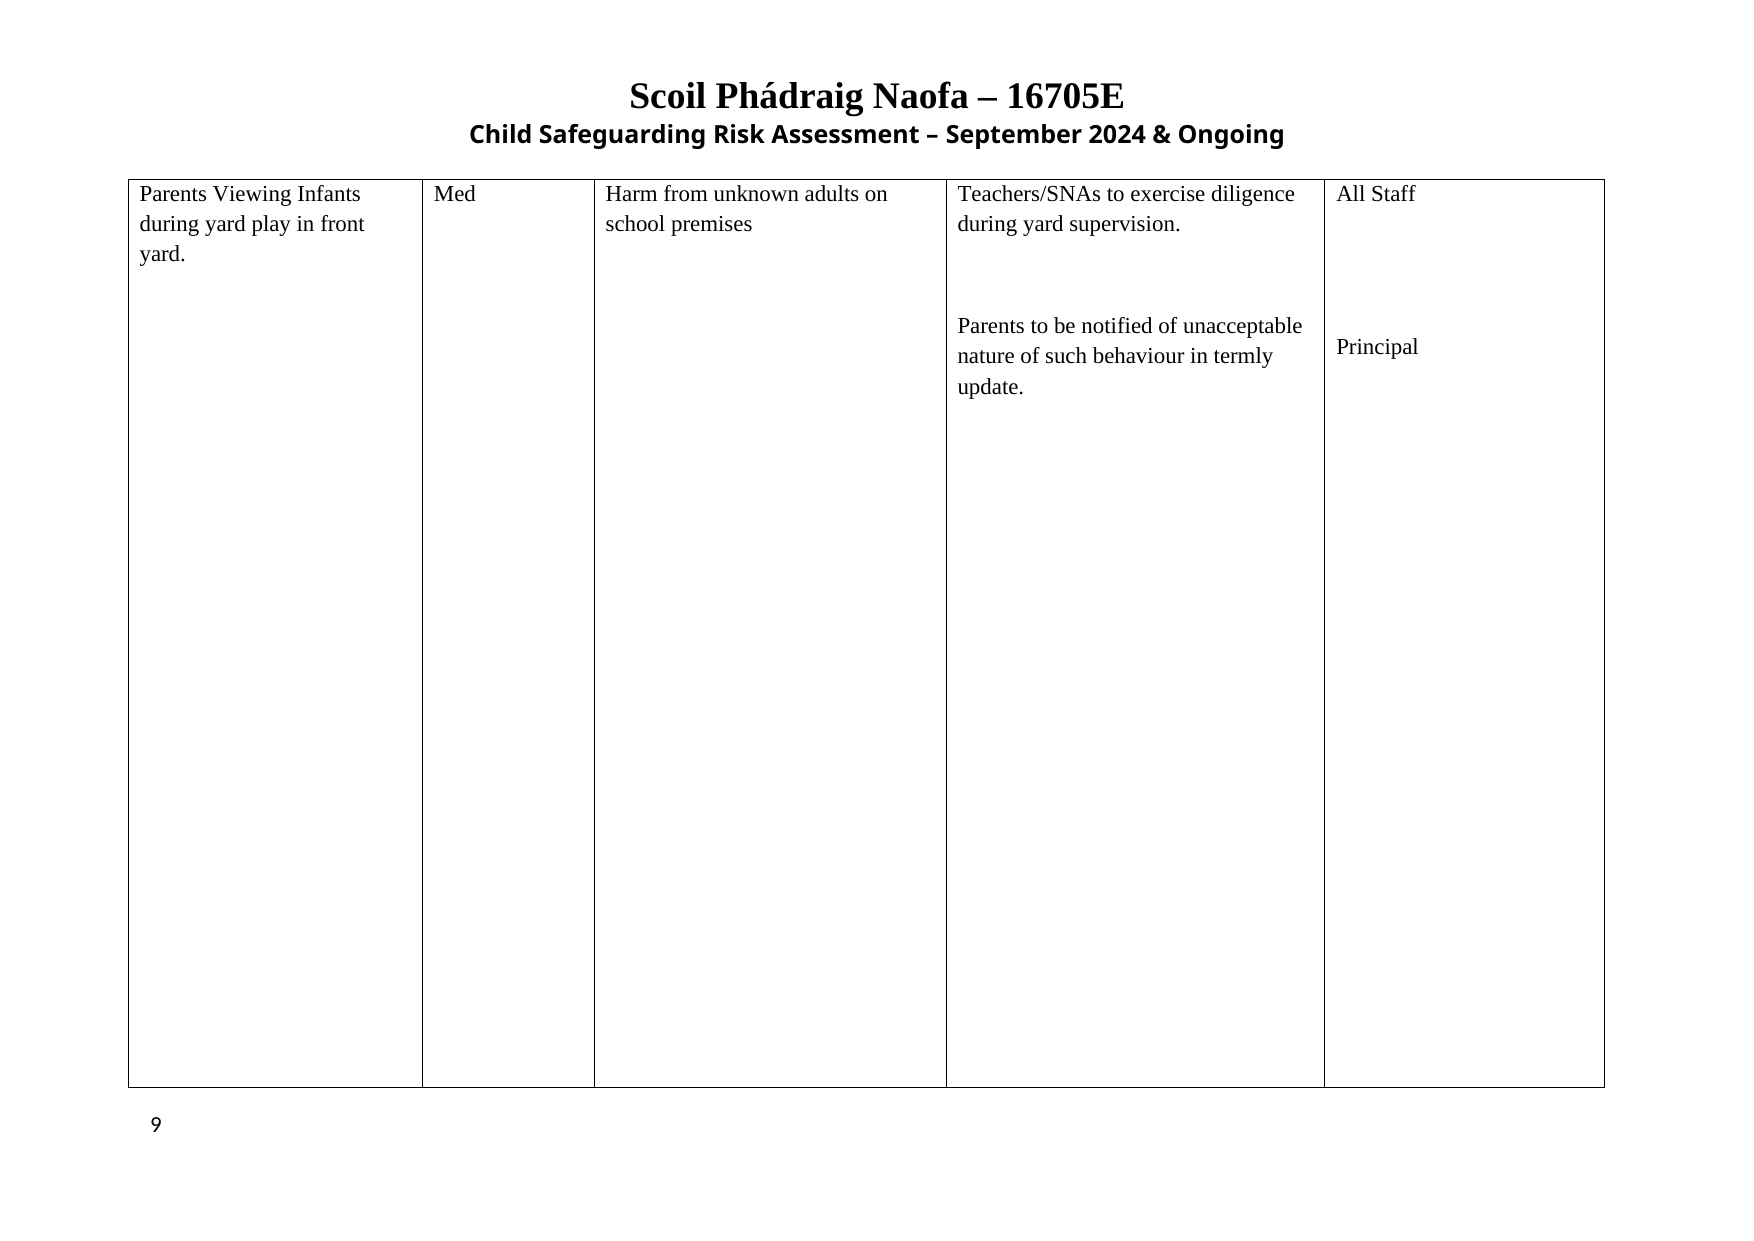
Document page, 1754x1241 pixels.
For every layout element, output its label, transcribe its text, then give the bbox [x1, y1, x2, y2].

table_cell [947, 180, 1324, 1087]
table_cell All Staff Principal [1325, 180, 1604, 1087]
table_cell Med [423, 180, 594, 1087]
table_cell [129, 180, 422, 1087]
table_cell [595, 180, 946, 1087]
